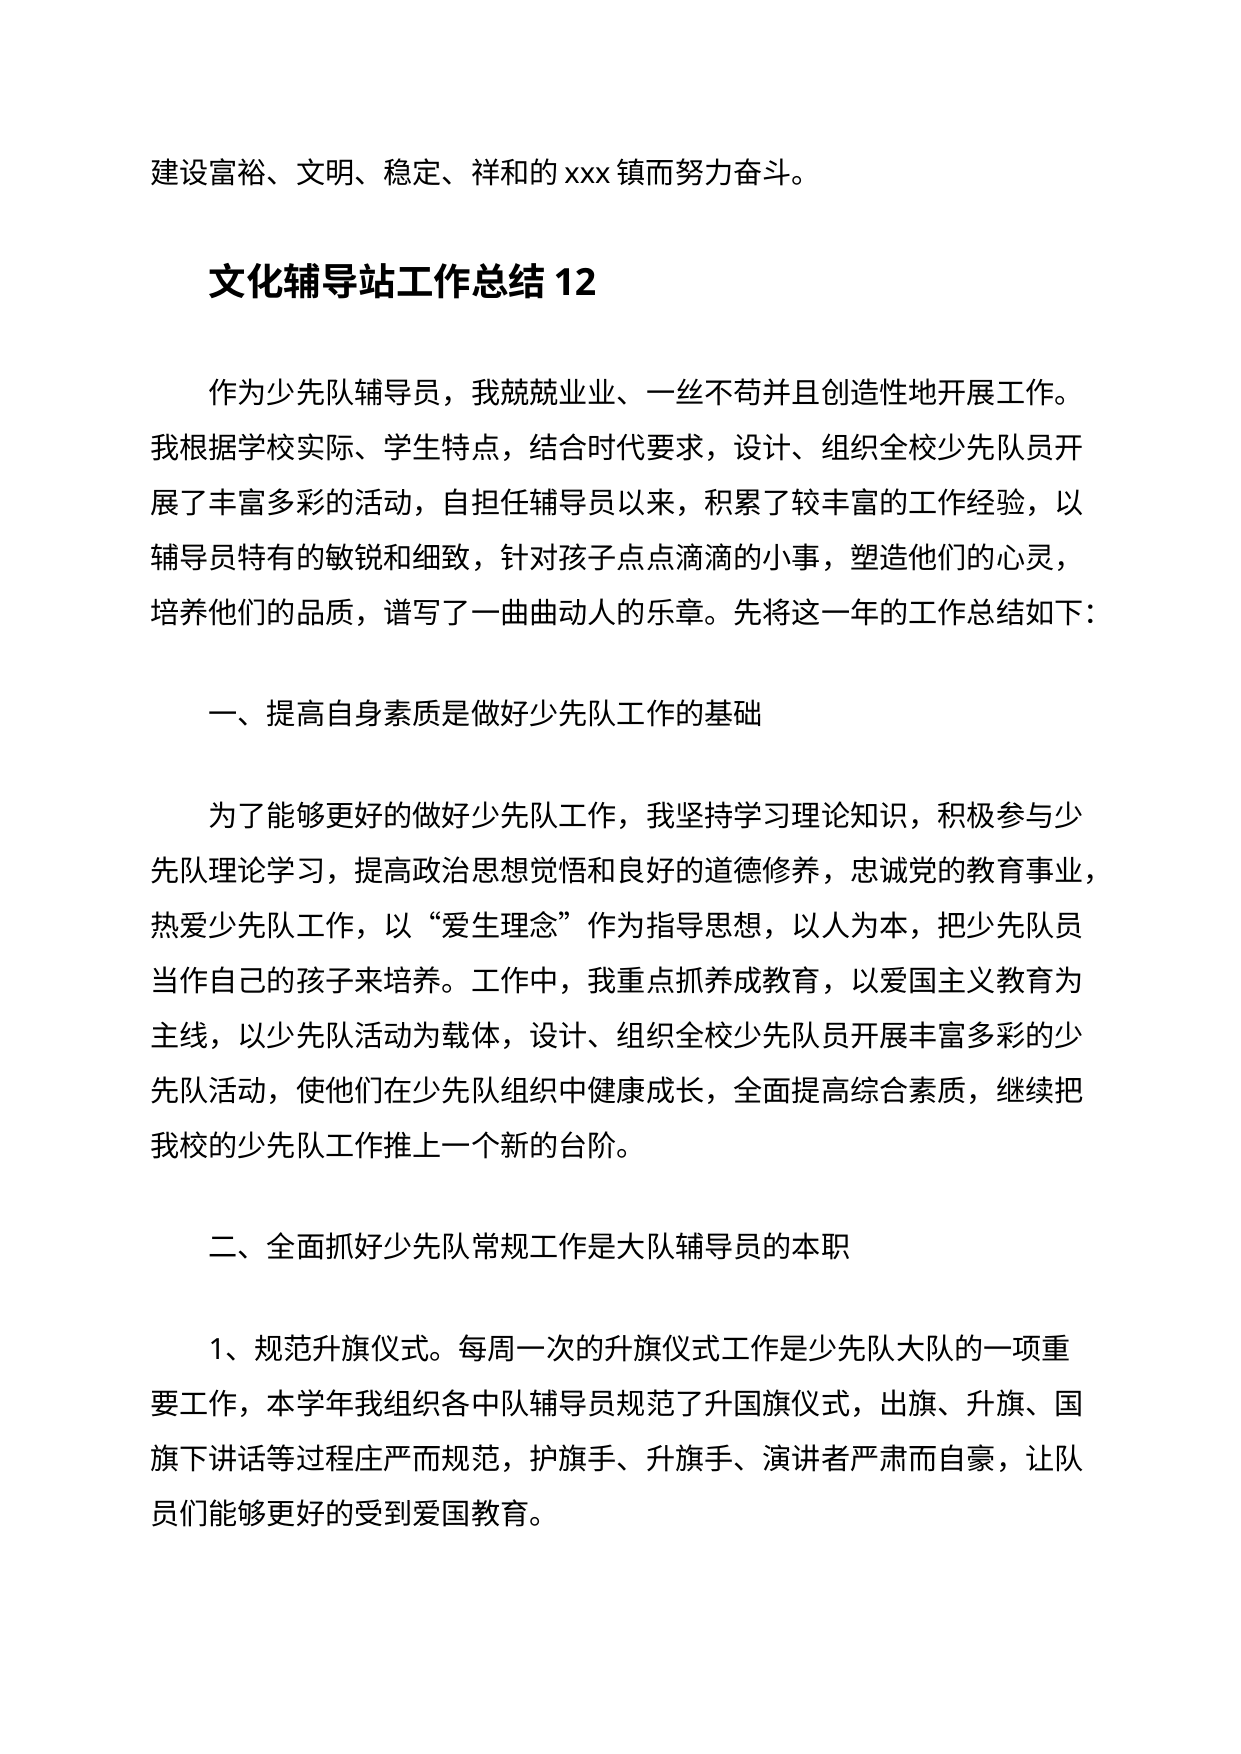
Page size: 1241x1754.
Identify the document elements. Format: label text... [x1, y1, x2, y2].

text 文化辅导站工作总结12 [150, 252, 1090, 306]
text 作为少先队辅导员，我兢兢业业、一丝不苟并且创造性地开展工作。我根据学校实际、学生特点，结合时代要求，设计、组织全校少先队员开展了丰富多彩的活动，自担任辅导员以来，积累了较丰富的工作经验，以辅导员特有的敏锐和细致，针对孩子点点滴滴的小事，塑造他们的心灵，培养他们的品质，谱写了一曲曲动人的乐章。先将这一年的工作总结如下： [150, 369, 1090, 631]
text 为了能够更好的做好少先队工作，我坚持学习理论知识，积极参与少先队理论学习，提高政治思想觉悟和良好的道德修养，忠诚党的教育事业，热爱少先队工作，以“爱生理念”作为指导思想，以人为本，把少先队员当作自己的孩子来培养。工作中，我重点抓养成教育，以爱国主义教育为主线，以少先队活动为载体，设计、组织全校少先队员开展丰富多彩的少先队活动，使他们在少先队组织中健康成长，全面提高综合素质，继续把我校的少先队工作推上一个新的台阶。 [150, 793, 1090, 1164]
text 一、提高自身素质是做好少先队工作的基础 [150, 691, 1090, 733]
text 1、规范升旗仪式。每周一次的升旗仪式工作是少先队大队的一项重要工作，本学年我组织各中队辅导员规范了升国旗仪式，出旗、升旗、国旗下讲话等过程庄严而规范，护旗手、升旗手、演讲者严肃而自豪，让队员们能够更好的受到爱国教育。 [150, 1326, 1090, 1533]
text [150, 150, 1090, 192]
text 二、全面抓好少先队常规工作是大队辅导员的本职 [150, 1224, 1090, 1266]
